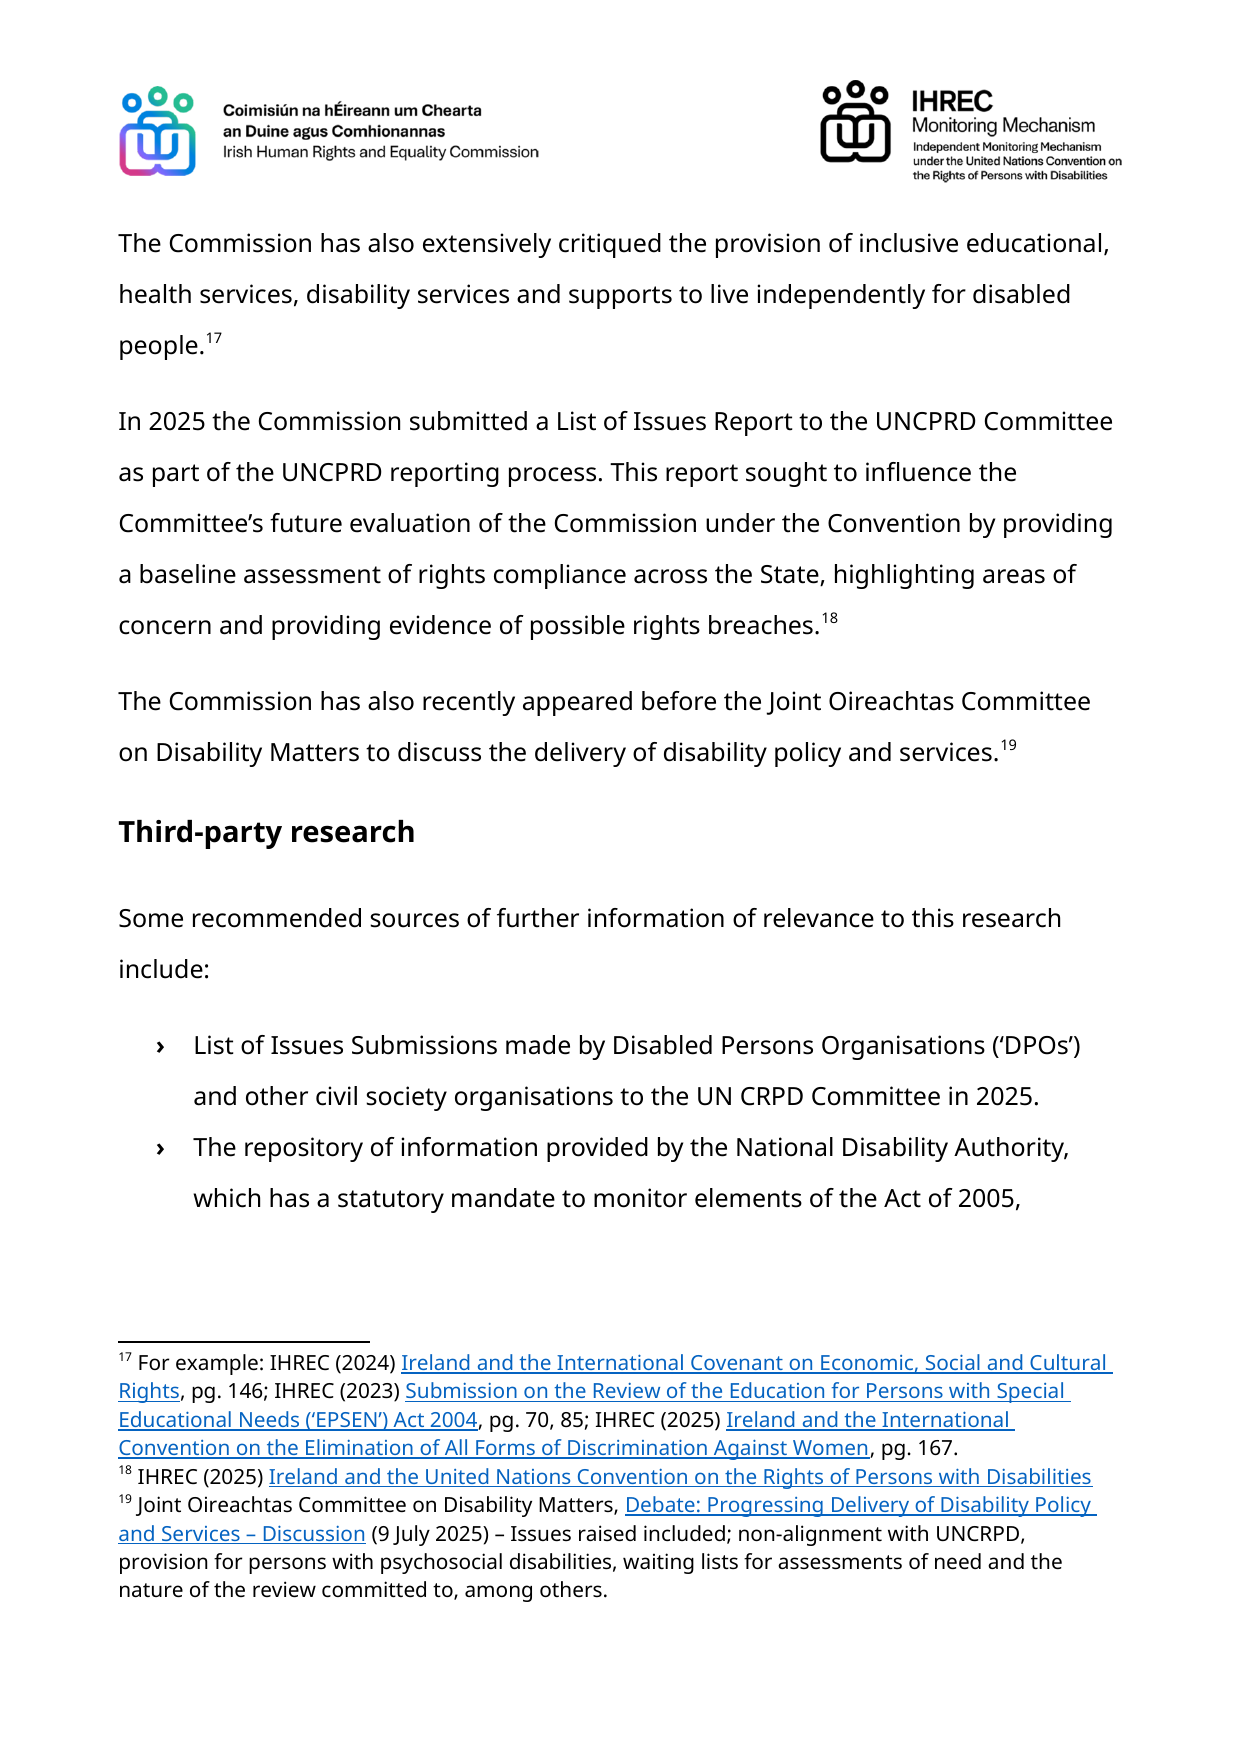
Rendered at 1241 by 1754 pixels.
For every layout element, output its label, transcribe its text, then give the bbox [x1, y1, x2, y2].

text Some recommended sources of further information of relevance to this research include: [118, 901, 1122, 986]
text The Commission has also recently appeared before the Joint Oireachtas Committee on Disability Matters to discuss the delivery of disability policy and services. [118, 684, 1122, 769]
text In 2025 the Commission submitted a List of Issues Report to the UNCPRD Committee as part of the UNCPRD reporting process. This report sought to influence the Committee’s future evaluation of the Commission under the Convention by providing a baseline assessment of rights compliance across the State, highlighting areas of concern and providing evidence of possible rights breaches. [118, 404, 1122, 642]
picture [0, 0, 1241, 264]
subtitle Third-party research [118, 811, 1122, 851]
text List of Issues Submissions made by Disabled Persons Organisations (‘DPOs’) and other civil society organisations to the UN CRPD Committee in 2025. [156, 1028, 1122, 1113]
text The repository of information provided by the National Disability Authority, which has a statutory mandate to monitor elements of the Act of 2005, specifically parts 3 and 5 and develops publications on the Act as part of this work. [156, 1130, 1122, 1215]
text The Commission has also extensively critiqued the provision of inclusive educational, health services, disability services and supports to live independently for disabled people. [118, 226, 1122, 362]
